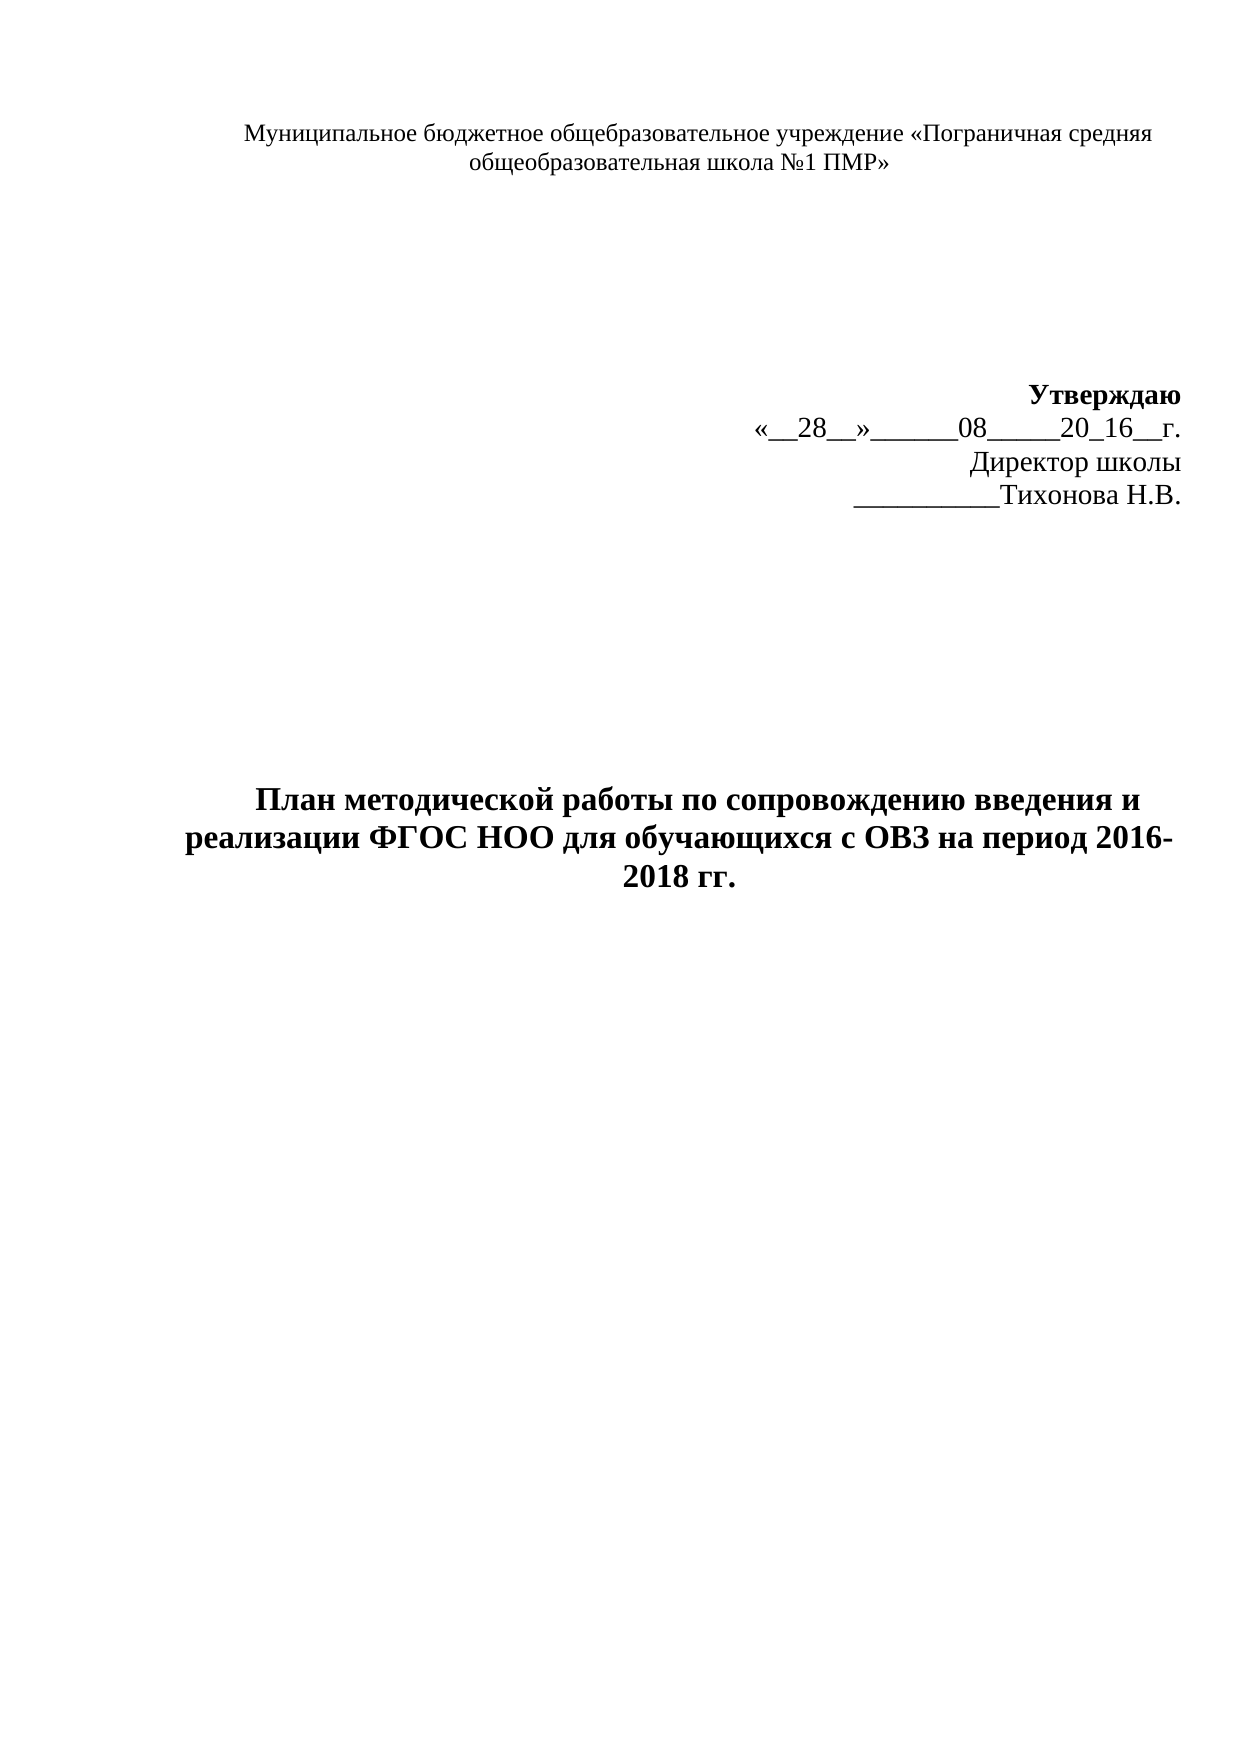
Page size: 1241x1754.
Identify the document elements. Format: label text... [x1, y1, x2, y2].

text План методической работы по сопровождению введения и реализации ФГОС НОО для обучающихся с ОВЗ на период 2016-2018 гг. [177, 779, 1181, 894]
text __________Тихонова Н.В. [177, 477, 1181, 511]
text «__28__»______08_____20_16__г. [177, 410, 1181, 444]
text Директор школы [177, 444, 1181, 477]
text Утверждаю [177, 377, 1181, 410]
text Муниципальное бюджетное общебразовательное учреждение «Пограничная средняя общеобразовательная школа №1 ПМР» [177, 118, 1181, 176]
